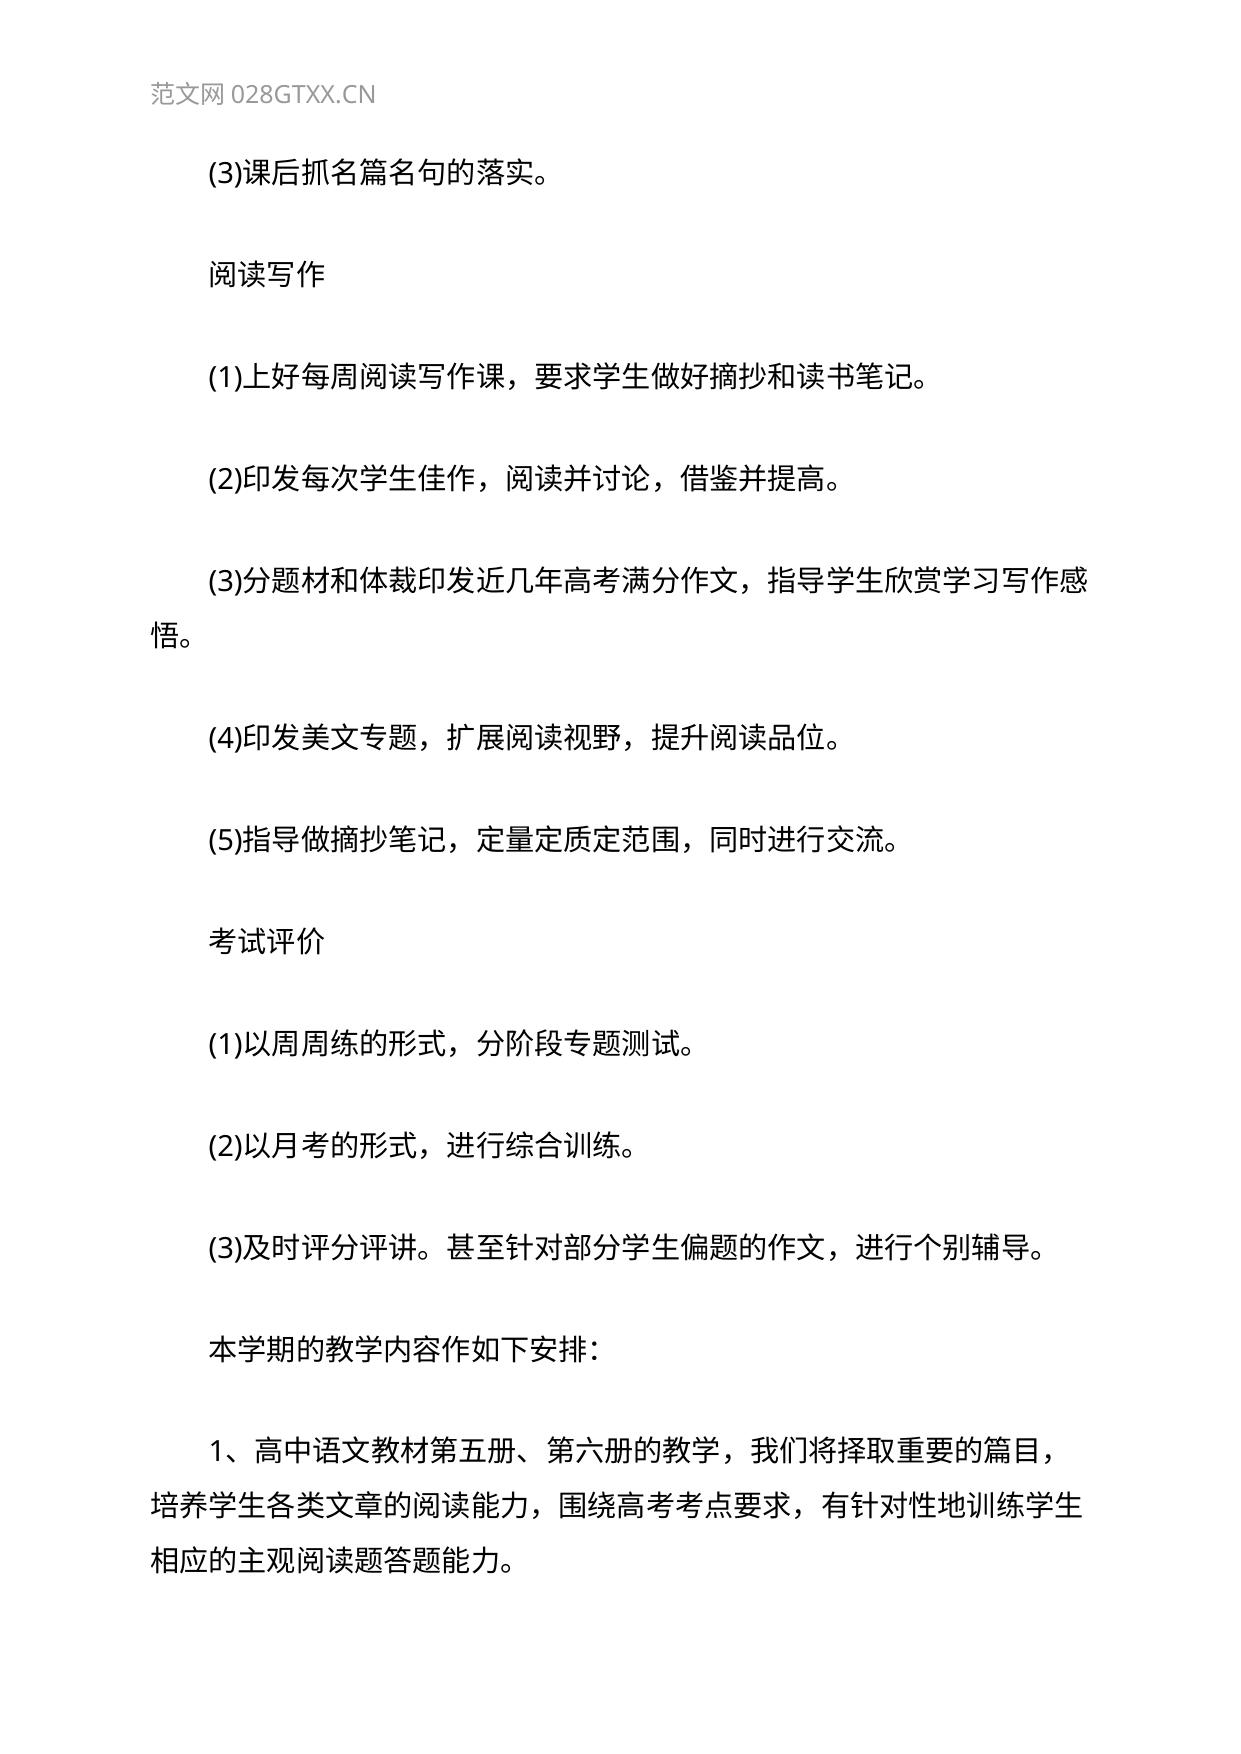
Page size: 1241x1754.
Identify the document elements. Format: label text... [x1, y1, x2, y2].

text (3)及时评分评讲。甚至针对部分学生偏题的作文，进行个别辅导。 [150, 1224, 1090, 1267]
text 本学期的教学内容作如下安排： [150, 1326, 1090, 1368]
text (4)印发美文专题，扩展阅读视野，提升阅读品位。 [150, 714, 1090, 757]
text (3)分题材和体裁印发近几年高考满分作文，指导学生欣赏学习写作感悟。 [150, 558, 1090, 655]
text (3)课后抓名篇名句的落实。 [150, 150, 1090, 192]
text (1)以周周练的形式，分阶段专题测试。 [150, 1020, 1090, 1063]
text 阅读写作 [150, 252, 1090, 294]
text 考试评价 [150, 918, 1090, 961]
text (1)上好每周阅读写作课，要求学生做好摘抄和读书笔记。 [150, 354, 1090, 396]
text (2)以月考的形式，进行综合训练。 [150, 1122, 1090, 1164]
text (5)指导做摘抄笔记，定量定质定范围，同时进行交流。 [150, 816, 1090, 859]
text 1、高中语文教材第五册、第六册的教学，我们将择取重要的篇目，培养学生各类文章的阅读能力，围绕高考考点要求，有针对性地训练学生相应的主观阅读题答题能力。 [150, 1428, 1090, 1580]
text (2)印发每次学生佳作，阅读并讨论，借鉴并提高。 [150, 456, 1090, 498]
